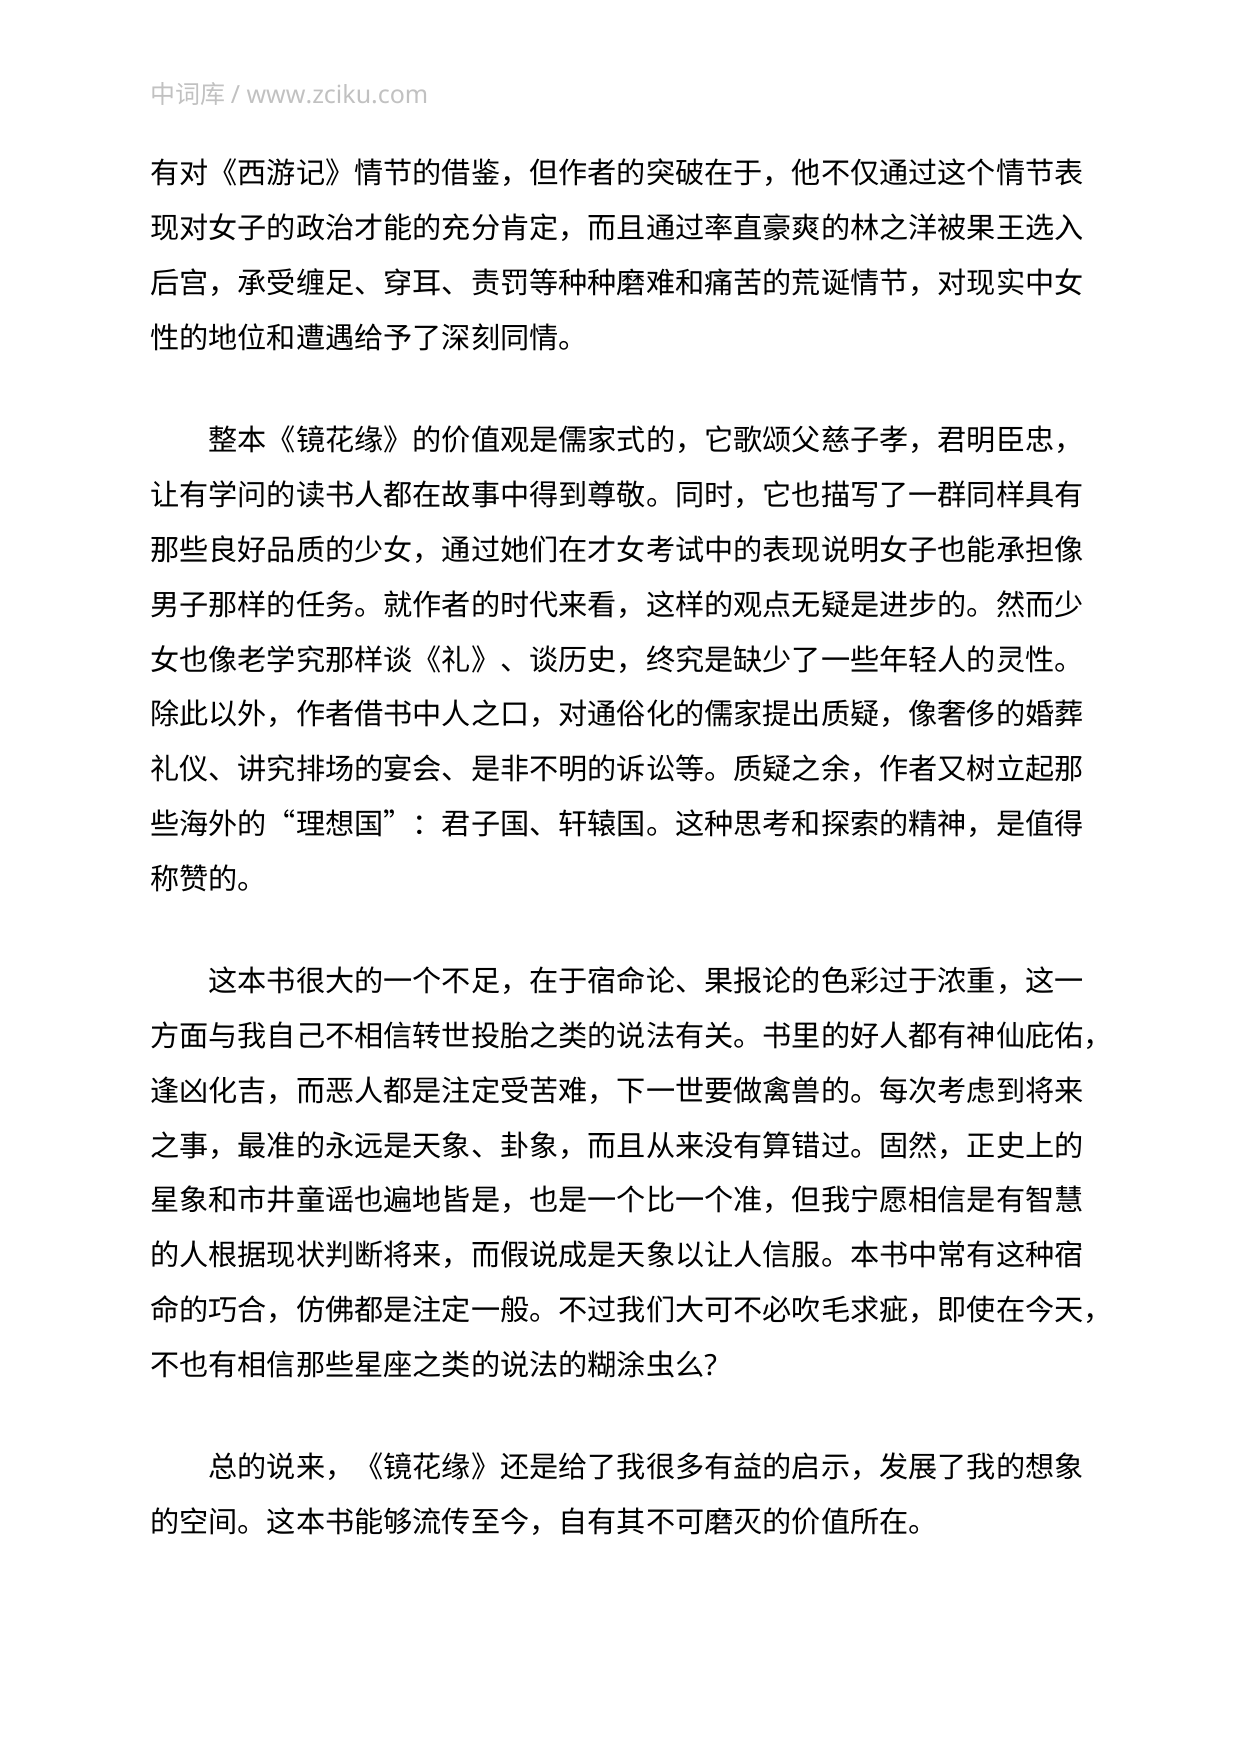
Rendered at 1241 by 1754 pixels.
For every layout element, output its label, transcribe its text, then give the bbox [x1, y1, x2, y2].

text 整本《镜花缘》的价值观是儒家式的，它歌颂父慈子孝，君明臣忠，让有学问的读书人都在故事中得到尊敬。同时，它也描写了一群同样具有那些良好品质的少女，通过她们在才女考试中的表现说明女子也能承担像男子那样的任务。就作者的时代来看，这样的观点无疑是进步的。然而少女也像老学究那样谈《礼》、谈历史，终究是缺少了一些年轻人的灵性。除此以外，作者借书中人之口，对通俗化的儒家提出质疑，像奢侈的婚葬礼仪、讲究排场的宴会、是非不明的诉讼等。质疑之余，作者又树立起那些海外的“理想国”：君子国、轩辕国。这种思考和探索的精神，是值得称赞的。 [150, 416, 1090, 898]
text 这本书很大的一个不足，在于宿命论、果报论的色彩过于浓重，这一方面与我自己不相信转世投胎之类的说法有关。书里的好人都有神仙庇佑，逢凶化吉，而恶人都是注定受苦难，下一世要做禽兽的。每次考虑到将来之事，最准的永远是天象、卦象，而且从来没有算错过。固然，正史上的星象和市井童谣也遍地皆是，也是一个比一个准，但我宁愿相信是有智慧的人根据现状判断将来，而假说成是天象以让人信服。本书中常有这种宿命的巧合，仿佛都是注定一般。不过我们大可不必吹毛求疵，即使在今天，不也有相信那些星座之类的说法的糊涂虫么? [150, 957, 1090, 1384]
text 总的说来，《镜花缘》还是给了我很多有益的启示，发展了我的想象的空间。这本书能够流传至今，自有其不可磨灭的价值所在。 [150, 1444, 1090, 1541]
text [150, 150, 1090, 357]
